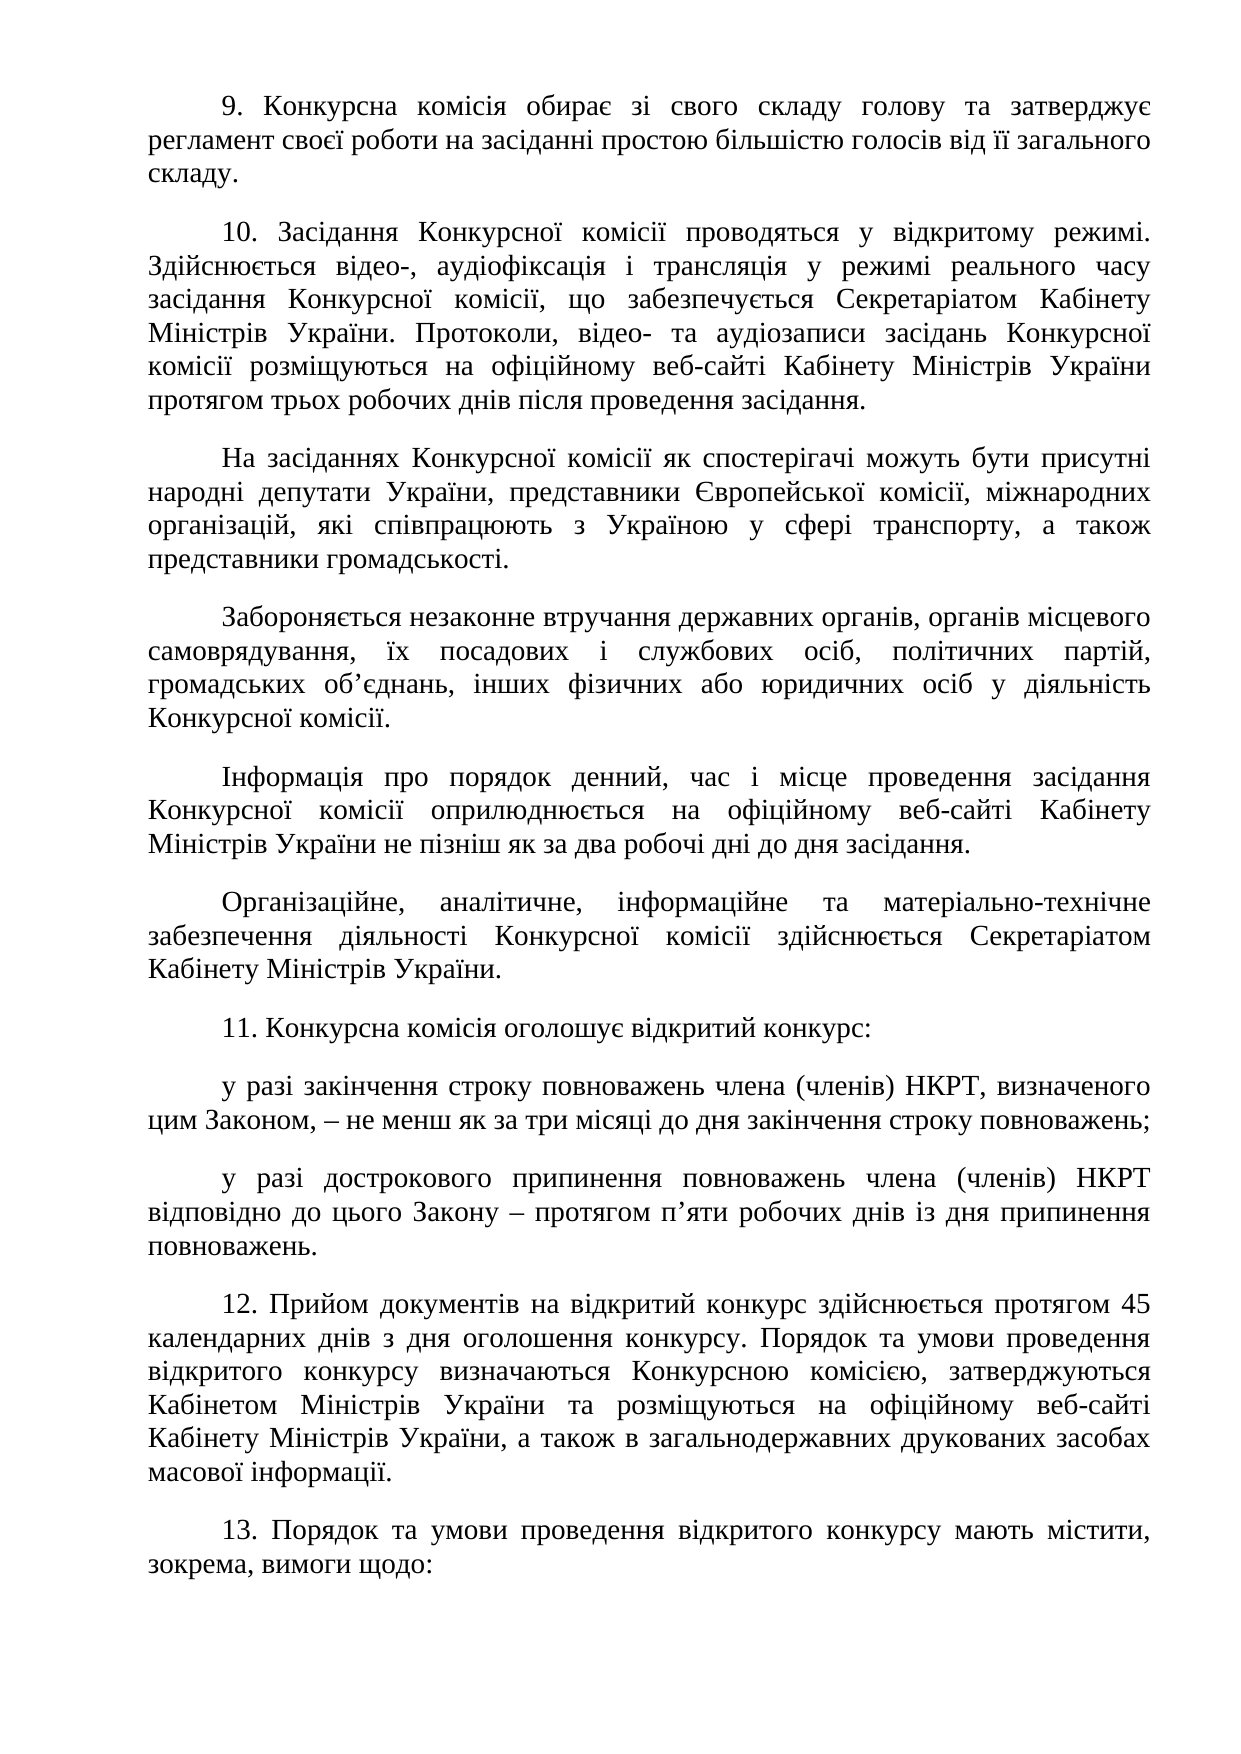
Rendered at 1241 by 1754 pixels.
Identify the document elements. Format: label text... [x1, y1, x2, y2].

text На засіданнях Конкурсної комісії як спостерігачі можуть бути присутні народні депутати України, представники Європейської комісії, міжнародних організацій, які співпрацюють з Україною у сфері транспорту, а також представники громадськості. [148, 440, 1152, 574]
text 10. Засідання Конкурсної комісії проводяться у відкритому режимі. Здійснюється відео-, аудіофіксація і трансляція у режимі реального часу засідання Конкурсної комісії, що забезпечується Секретаріатом Кабінету Міністрів України. Протоколи, відео- та аудіозаписи засідань Конкурсної комісії розміщуються на офіційному веб-сайті Кабінету Міністрів України протягом трьох робочих днів після проведення засідання. [148, 214, 1152, 415]
text 11. Конкурсна комісія оголошує відкритий конкурс: [148, 1010, 1152, 1043]
text 13. Порядок та умови проведення відкритого конкурсу мають містити, зокрема, вимоги щодо: [148, 1512, 1152, 1579]
text Організаційне, аналітичне, інформаційне та матеріально-технічне забезпечення діяльності Конкурсної комісії здійснюється Секретаріатом Кабінету Міністрів України. [148, 884, 1152, 985]
text 12. Прийом документів на відкритий конкурс здійснюється протягом 45 календарних днів з дня оголошення конкурсу. Порядок та умови проведення відкритого конкурсу визначаються Конкурсною комісією, затверджуються Кабінетом Міністрів України та розміщуються на офіційному веб-сайті Кабінету Міністрів України, а також в загальнодержавних друкованих засобах масової інформації. [148, 1286, 1152, 1487]
text Інформація про порядок денний, час і місце проведення засідання Конкурсної комісії оприлюднюється на офіційному веб-сайті Кабінету Міністрів України не пізніш як за два робочі дні до дня засідання. [148, 759, 1152, 859]
text Забороняється незаконне втручання державних органів, органів місцевого самоврядування, їх посадових і службових осіб, політичних партій, громадських об’єднань, інших фізичних або юридичних осіб у діяльність Конкурсної комісії. [148, 599, 1152, 734]
text 9. Конкурсна комісія обирає зі свого складу голову та затверджує регламент своєї роботи на засіданні простою більшістю голосів від її загального складу. [148, 88, 1152, 189]
text у разі закінчення строку повноважень члена (членів) НКРТ, визначеного цим Законом, ‒ не менш як за три місяці до дня закінчення строку повноважень; [148, 1068, 1152, 1136]
text у разі дострокового припинення повноважень члена (членів) НКРТ відповідно до цього Закону ‒ протягом п’яти робочих днів із дня припинення повноважень. [148, 1161, 1152, 1261]
